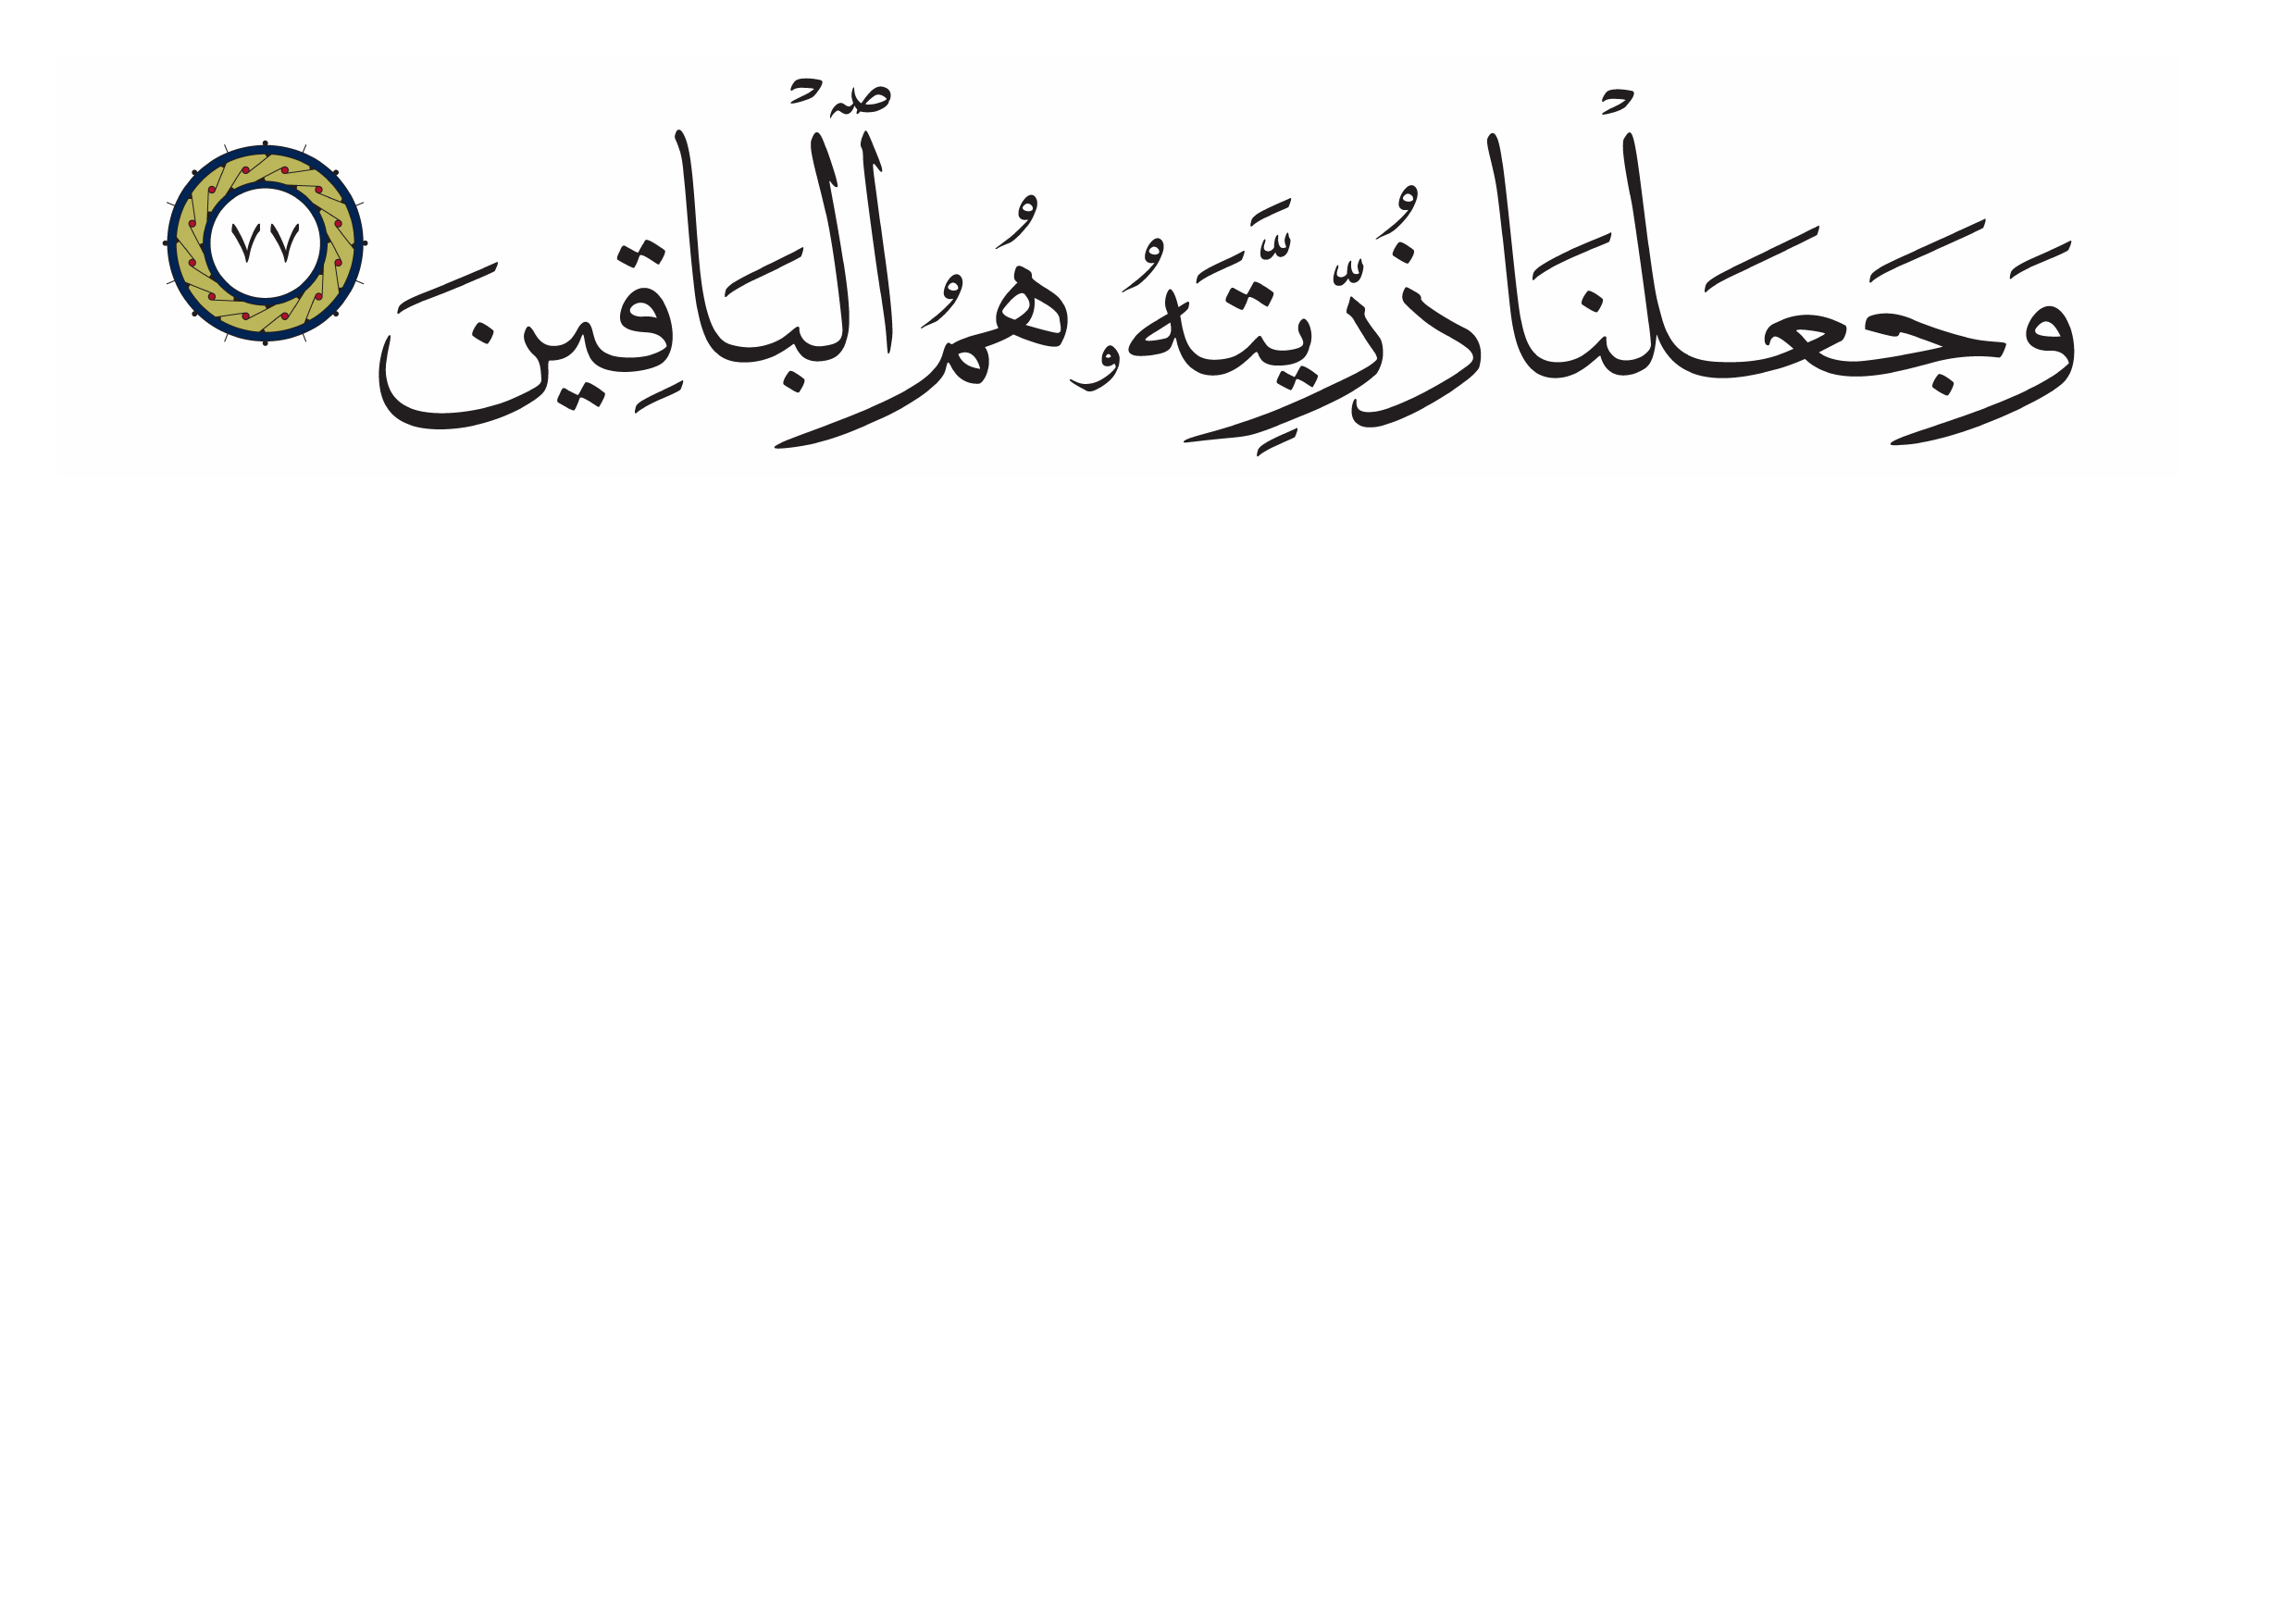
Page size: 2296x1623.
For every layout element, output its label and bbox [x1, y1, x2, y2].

picture [57, 57, 2179, 477]
